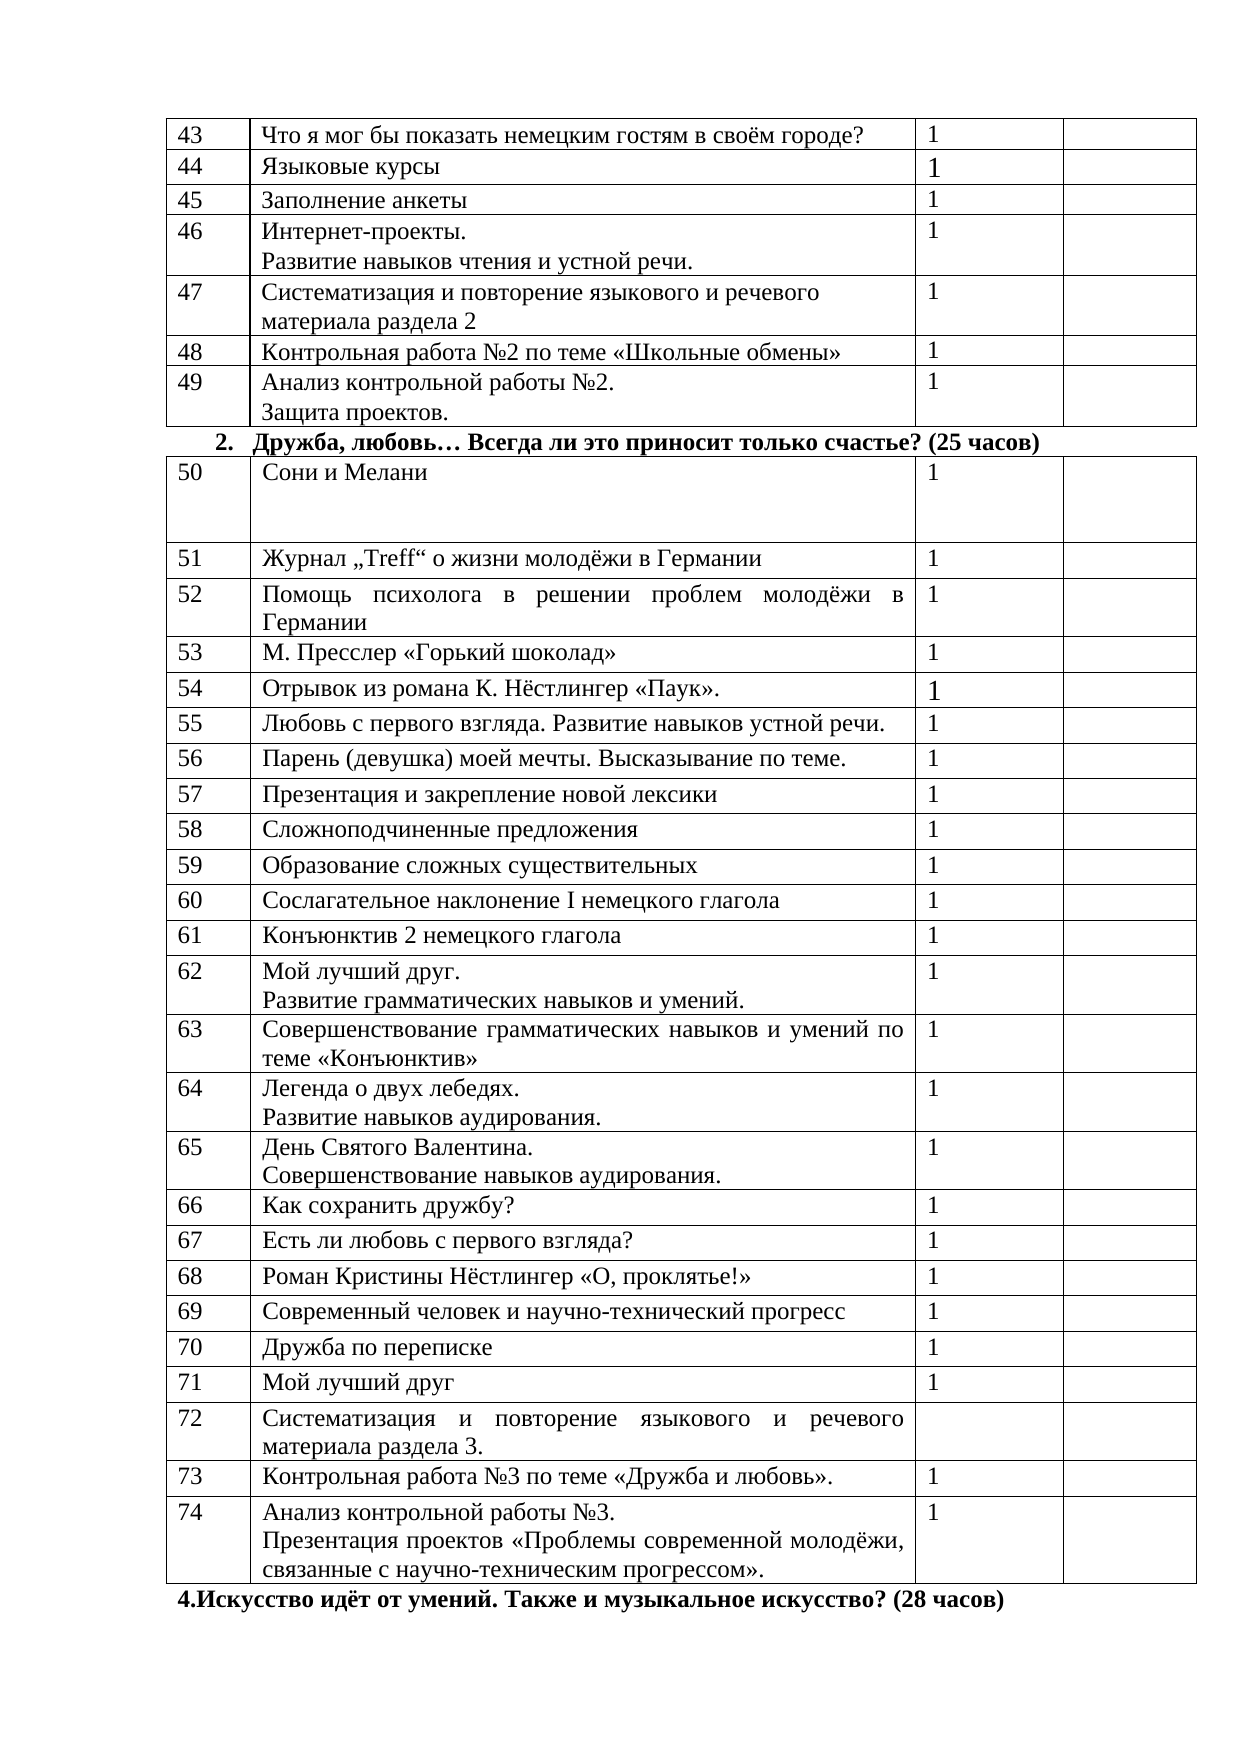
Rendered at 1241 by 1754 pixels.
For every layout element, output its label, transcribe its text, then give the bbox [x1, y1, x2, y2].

table_cell 72 [167, 1403, 250, 1460]
table_cell 1 [916, 885, 1063, 919]
table_cell Мой лучший друг. Развитие грамматических навыков и умений. [251, 956, 915, 1013]
table_cell 1 [916, 119, 1063, 149]
table_cell 1 [916, 673, 1063, 707]
table_cell Презентация и закрепление новой лексики [251, 779, 915, 813]
table_cell Систематизация и повторение языкового и речевого материала раздела 2 [251, 276, 915, 334]
table_cell [1064, 543, 1196, 578]
table_cell 61 [167, 921, 250, 955]
table_cell 49 [167, 366, 249, 426]
table_cell [916, 1403, 1063, 1460]
table_cell [1064, 814, 1196, 849]
table_cell М. Пресслер «Горький шоколад» [251, 637, 915, 672]
table_cell 58 [167, 814, 250, 849]
table_cell 1 [916, 150, 1063, 183]
table_cell 1 [916, 215, 1063, 275]
table_cell 1 [916, 744, 1063, 778]
table_cell Отрывок из романа К. Нёстлингер «Паук». [251, 673, 915, 707]
table_cell Интернет-проекты. Развитие навыков чтения и устной речи. [251, 215, 915, 275]
table_cell 1 [916, 185, 1063, 214]
table_cell 68 [167, 1261, 250, 1295]
text 4.Искусство идёт от умений. Также и музыкальное искусство? (28 часов) [177, 1584, 1152, 1613]
table_cell [1064, 708, 1196, 742]
table_cell [1064, 215, 1196, 275]
table_cell 63 [167, 1015, 250, 1072]
table_cell 71 [167, 1367, 250, 1402]
list Дружба, любовь… Всегда ли это приносит только счастье? (25 часов) [215, 427, 1152, 456]
table_header [1064, 457, 1196, 542]
table_cell [1064, 1497, 1196, 1583]
table_header 1 [916, 457, 1063, 542]
table_cell 54 [167, 673, 250, 707]
table_cell 1 [916, 1461, 1063, 1496]
table_cell 48 [167, 336, 249, 365]
table_cell 70 [167, 1332, 250, 1366]
table_cell 46 [167, 215, 249, 275]
table_cell Помощь психолога в решении проблем молодёжи в Германии [251, 579, 915, 636]
table_cell 60 [167, 885, 250, 919]
table_cell 44 [167, 150, 249, 183]
table_cell Совершенствование грамматических навыков и умений по теме «Конъюнктив» [251, 1015, 915, 1072]
table_cell [1064, 921, 1196, 955]
table_cell Есть ли любовь с первого взгляда? [251, 1226, 915, 1260]
table_cell Сослагательное наклонение I немецкого глагола [251, 885, 915, 919]
table_cell Что я мог бы показать немецким гостям в своём городе? [251, 119, 915, 149]
table_cell [1064, 1332, 1196, 1366]
table_cell Роман Кристины Нёстлингер «О, проклятье!» [251, 1261, 915, 1295]
table_cell 55 [167, 708, 250, 742]
table_cell [1064, 1367, 1196, 1402]
table_cell [1064, 885, 1196, 919]
table_cell 53 [167, 637, 250, 672]
table_cell 1 [916, 1226, 1063, 1260]
table_header Сони и Мелани [251, 457, 915, 542]
table_cell Контрольная работа №3 по теме «Дружба и любовь». [251, 1461, 915, 1496]
table_cell 1 [916, 276, 1063, 334]
table_cell [1064, 1015, 1196, 1072]
table_cell Контрольная работа №2 по теме «Школьные обмены» [251, 336, 915, 365]
table_cell [1064, 673, 1196, 707]
table_cell 1 [916, 779, 1063, 813]
table_cell 69 [167, 1296, 250, 1331]
table_cell [1064, 1261, 1196, 1295]
table_cell Языковые курсы [251, 150, 915, 183]
table_cell Любовь с первого взгляда. Развитие навыков устной речи. [251, 708, 915, 742]
table_cell [1064, 744, 1196, 778]
table_cell 1 [916, 956, 1063, 1013]
table_cell [1064, 1403, 1196, 1460]
table_cell [1064, 366, 1196, 426]
table_cell [1064, 637, 1196, 672]
table_cell Парень (девушка) моей мечты. Высказывание по теме. [251, 744, 915, 778]
table_cell 1 [916, 921, 1063, 955]
table_cell 65 [167, 1132, 250, 1189]
table_cell 1 [916, 366, 1063, 426]
table_cell Как сохранить дружбу? [251, 1190, 915, 1224]
table_cell 45 [167, 185, 249, 214]
table_cell 43 [167, 119, 249, 149]
table_cell Сложноподчиненные предложения [251, 814, 915, 849]
table_cell День Святого Валентина. Совершенствование навыков аудирования. [251, 1132, 915, 1189]
table_cell 1 [916, 1497, 1063, 1583]
table_cell Анализ контрольной работы №2. Защита проектов. [251, 366, 915, 426]
table_cell [1064, 336, 1196, 365]
table_cell [1064, 579, 1196, 636]
table_cell 1 [916, 1296, 1063, 1331]
table_cell Легенда о двух лебедях. Развитие навыков аудирования. [251, 1073, 915, 1131]
table_cell 1 [916, 1132, 1063, 1189]
table_cell [1064, 1073, 1196, 1131]
table_cell 1 [916, 1367, 1063, 1402]
table_header 50 [167, 457, 250, 542]
table_cell Современный человек и научно-технический прогресс [251, 1296, 915, 1331]
table_cell 1 [916, 1190, 1063, 1224]
table_cell [1064, 150, 1196, 183]
table_cell Систематизация и повторение языкового и речевого материала раздела 3. [251, 1403, 915, 1460]
table_cell Журнал „Treff“ о жизни молодёжи в Германии [251, 543, 915, 578]
table_cell 1 [916, 637, 1063, 672]
table_cell 62 [167, 956, 250, 1013]
table_cell 73 [167, 1461, 250, 1496]
table_cell Заполнение анкеты [251, 185, 915, 214]
table_cell 67 [167, 1226, 250, 1260]
table_cell [1064, 1132, 1196, 1189]
table_cell 66 [167, 1190, 250, 1224]
table_cell 1 [916, 336, 1063, 365]
table_cell 59 [167, 850, 250, 884]
table_cell 74 [167, 1497, 250, 1583]
table_cell 1 [916, 579, 1063, 636]
table_cell 1 [916, 543, 1063, 578]
table_cell [1064, 185, 1196, 214]
table_cell [1064, 276, 1196, 334]
table_cell [1064, 956, 1196, 1013]
table_cell [1064, 1461, 1196, 1496]
table_cell Мой лучший друг [251, 1367, 915, 1402]
table_cell 47 [167, 276, 249, 334]
table_cell 1 [916, 1332, 1063, 1366]
table_cell [1064, 779, 1196, 813]
table_cell Образование сложных существительных [251, 850, 915, 884]
table_cell 1 [916, 814, 1063, 849]
table_cell 1 [916, 708, 1063, 742]
table_cell 1 [916, 1073, 1063, 1131]
table_cell 57 [167, 779, 250, 813]
table_cell [1064, 1226, 1196, 1260]
table_cell 56 [167, 744, 250, 778]
table_cell [1064, 119, 1196, 149]
table_cell Дружба по переписке [251, 1332, 915, 1366]
table_cell 1 [916, 1015, 1063, 1072]
table_cell Конъюнктив 2 немецкого глагола [251, 921, 915, 955]
table_cell 52 [167, 579, 250, 636]
table_cell [1064, 1190, 1196, 1224]
table_cell Анализ контрольной работы №3. Презентация проектов «Проблемы современной молодёжи, связанные с научно-техническим прогрессом». [251, 1497, 915, 1583]
table_cell [1064, 850, 1196, 884]
table_cell 64 [167, 1073, 250, 1131]
table_cell 1 [916, 1261, 1063, 1295]
table_cell 51 [167, 543, 250, 578]
table_cell 1 [916, 850, 1063, 884]
table_cell [1064, 1296, 1196, 1331]
